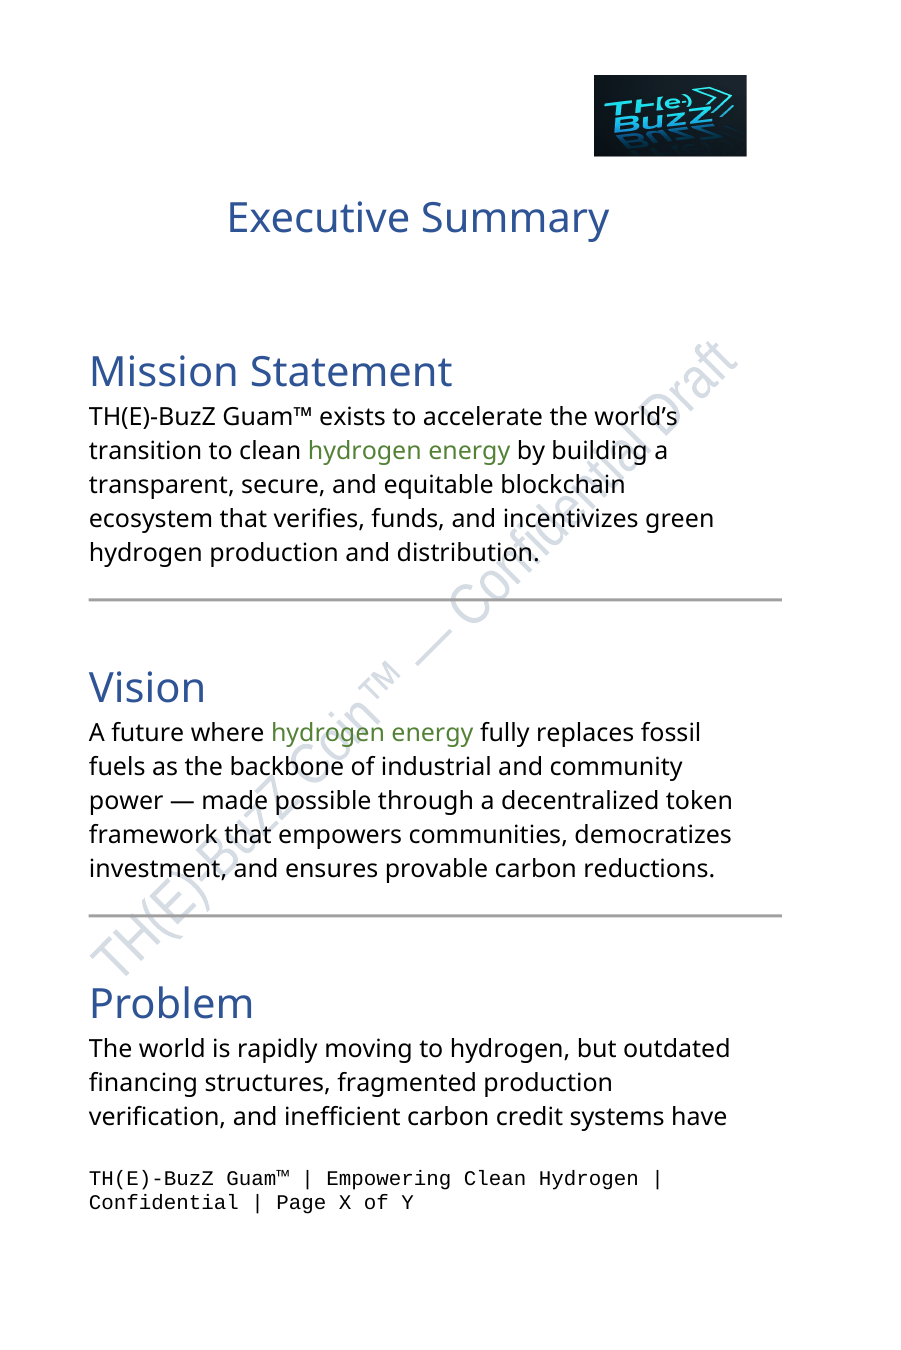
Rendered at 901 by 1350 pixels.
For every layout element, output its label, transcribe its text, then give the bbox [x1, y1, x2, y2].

picture [594, 75, 747, 158]
text Mission Statement TH(E)-BuzZ Guam™ exists to accelerate the world’s transition to clean hydrogen energy by building a transparent, secure, and equitable blockchain ecosystem that verifies, funds, and incentivizes green hydrogen production and distribution. [89, 342, 747, 569]
text Vision A future where hydrogen energy fully replaces fossil fuels as the backbone of industrial and community power — made possible through a decentralized token framework that empowers communities, democratizes investment, and ensures provable carbon reductions. [89, 658, 747, 885]
subtitle Executive Summary [89, 188, 747, 245]
